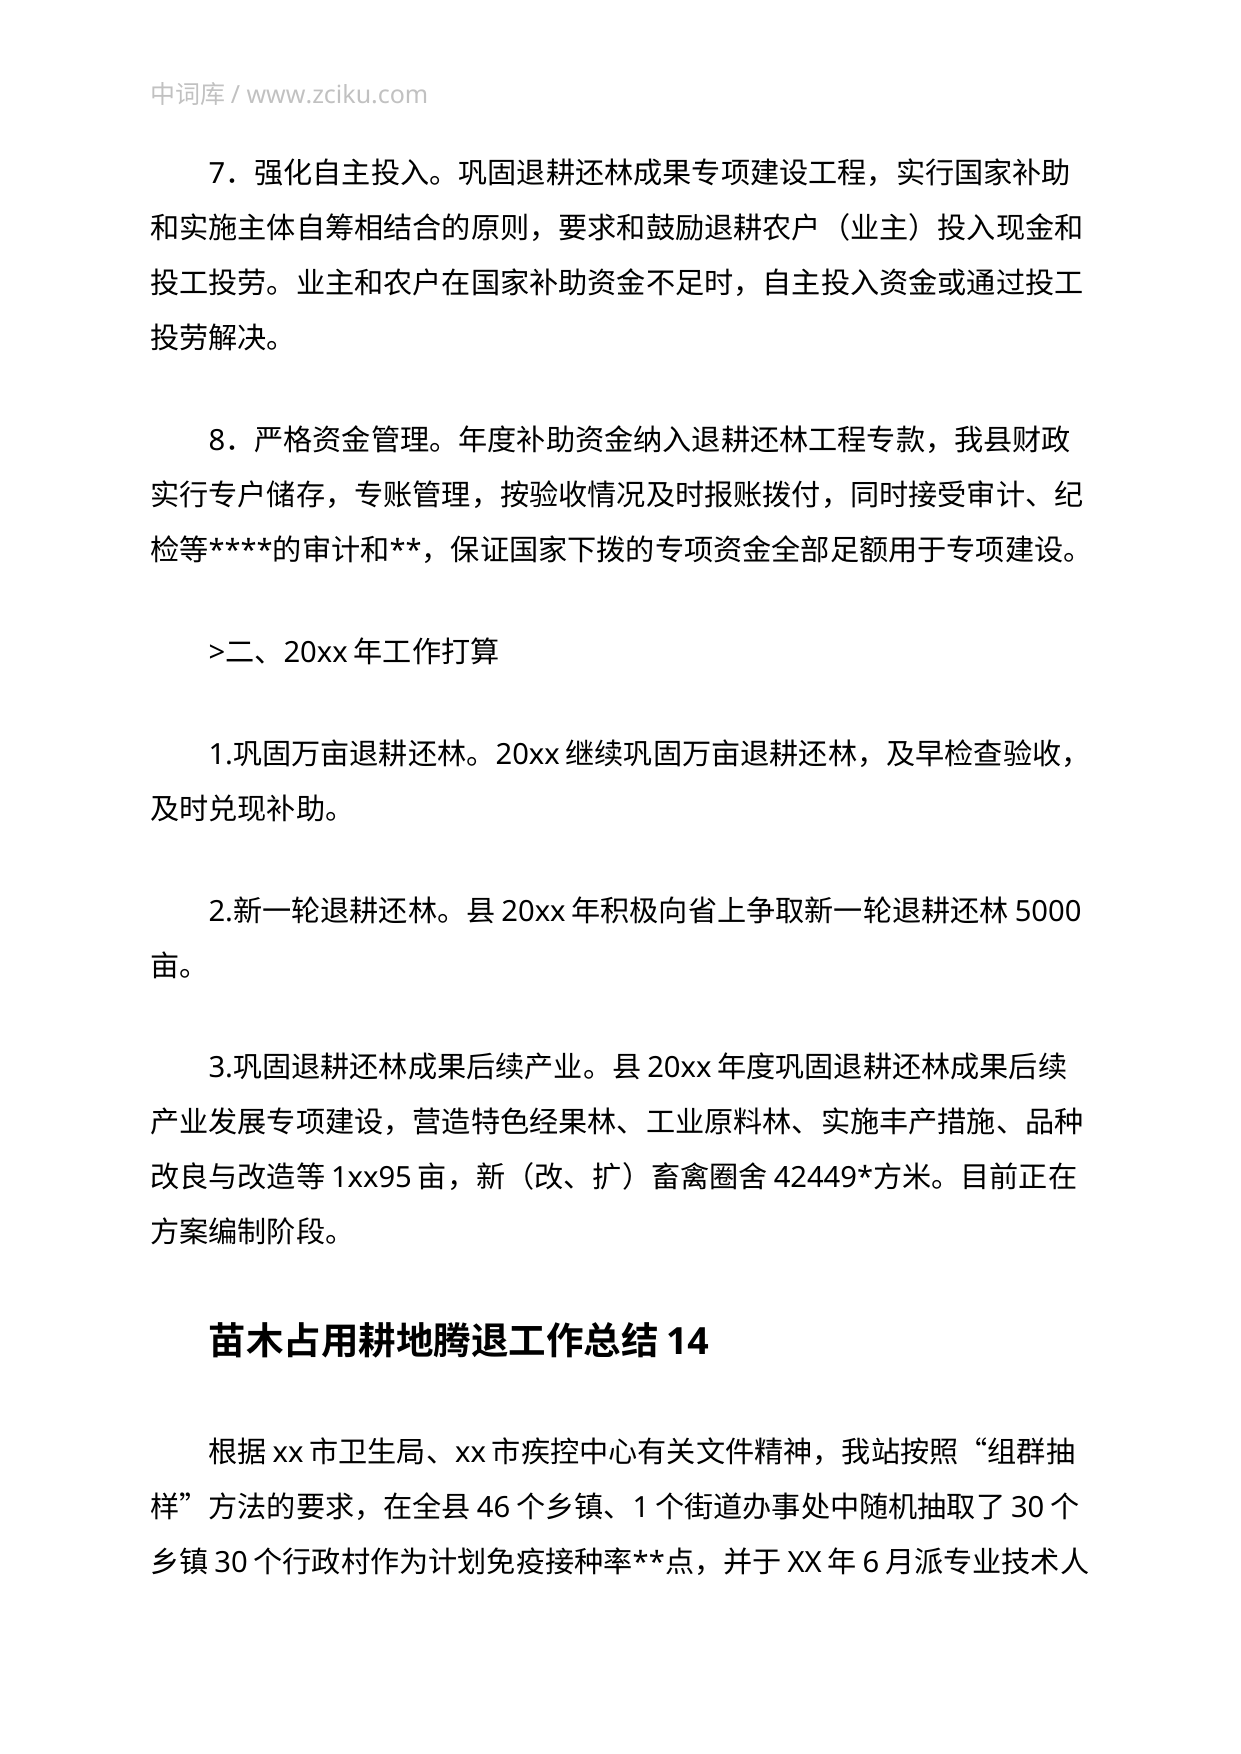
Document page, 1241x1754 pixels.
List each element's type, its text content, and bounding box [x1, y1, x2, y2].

text 2.新一轮退耕还林。县20xx年积极向省上争取新一轮退耕还林5000亩。 [150, 887, 1090, 984]
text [150, 1428, 1090, 1581]
text >二、20xx年工作打算 [150, 628, 1090, 671]
text 1.巩固万亩退耕还林。20xx继续巩固万亩退耕还林，及早检查验收，及时兑现补助。 [150, 730, 1090, 828]
text 8．严格资金管理。年度补助资金纳入退耕还林工程专款，我县财政实行专户储存，专账管理，按验收情况及时报账拨付，同时接受审计、纪检等****的审计和**，保证国家下拨的专项资金全部足额用于专项建设。 [150, 417, 1090, 569]
text 苗木占用耕地腾退工作总结14 [150, 1311, 1090, 1365]
text 3.巩固退耕还林成果后续产业。县20xx年度巩固退耕还林成果后续产业发展专项建设，营造特色经果林、工业原料林、实施丰产措施、品种改良与改造等1xx95亩，新（改、扩）畜禽圈舍42449*方米。目前正在方案编制阶段。 [150, 1044, 1090, 1251]
text 7．强化自主投入。巩固退耕还林成果专项建设工程，实行国家补助和实施主体自筹相结合的原则，要求和鼓励退耕农户（业主）投入现金和投工投劳。业主和农户在国家补助资金不足时，自主投入资金或通过投工投劳解决。 [150, 150, 1090, 357]
